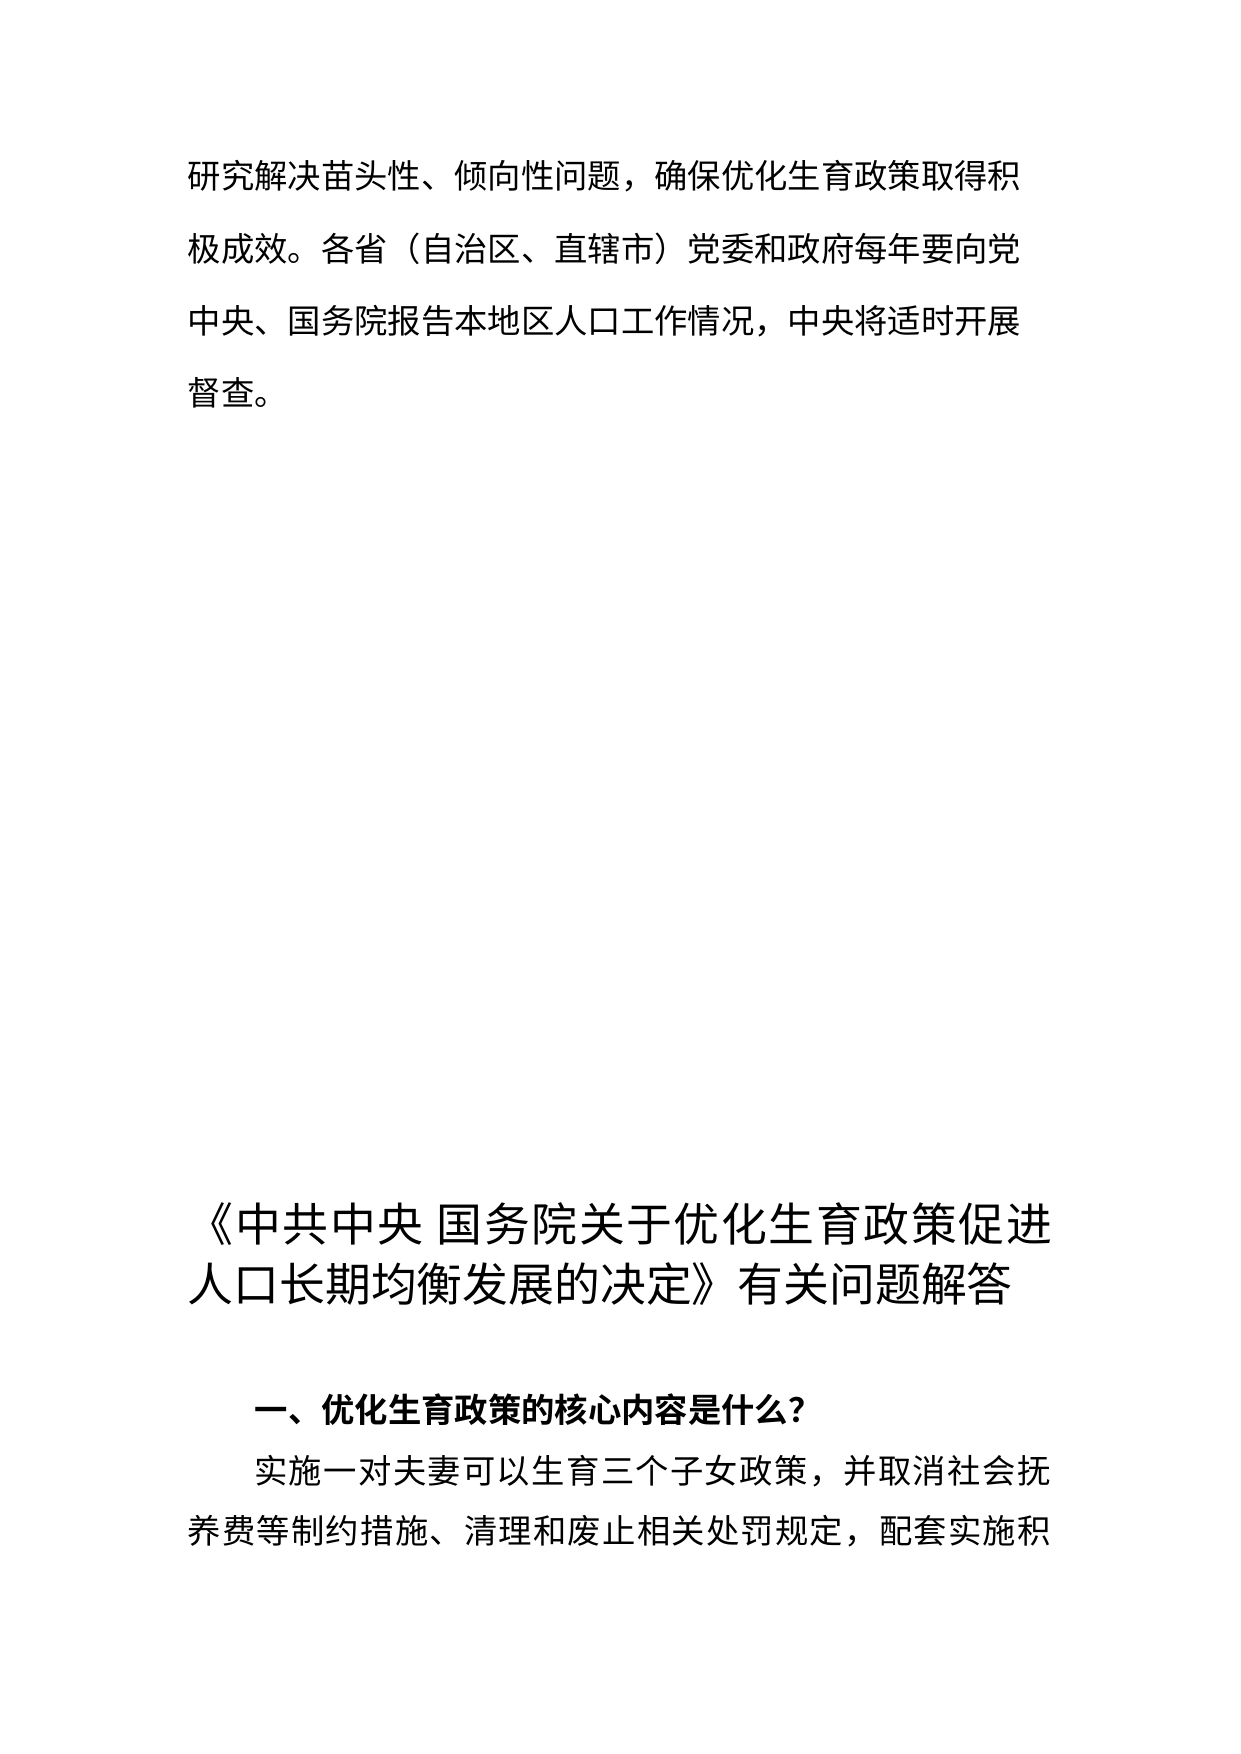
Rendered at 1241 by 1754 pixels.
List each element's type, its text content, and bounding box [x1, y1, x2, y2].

text 一、优化生育政策的核心内容是什么？ [187, 1374, 1053, 1435]
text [187, 1435, 1053, 1556]
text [187, 150, 1053, 415]
text 《中共中央 国务院关于优化生育政策促进人口长期均衡发展的决定》有关问题解答 [187, 1193, 1053, 1314]
